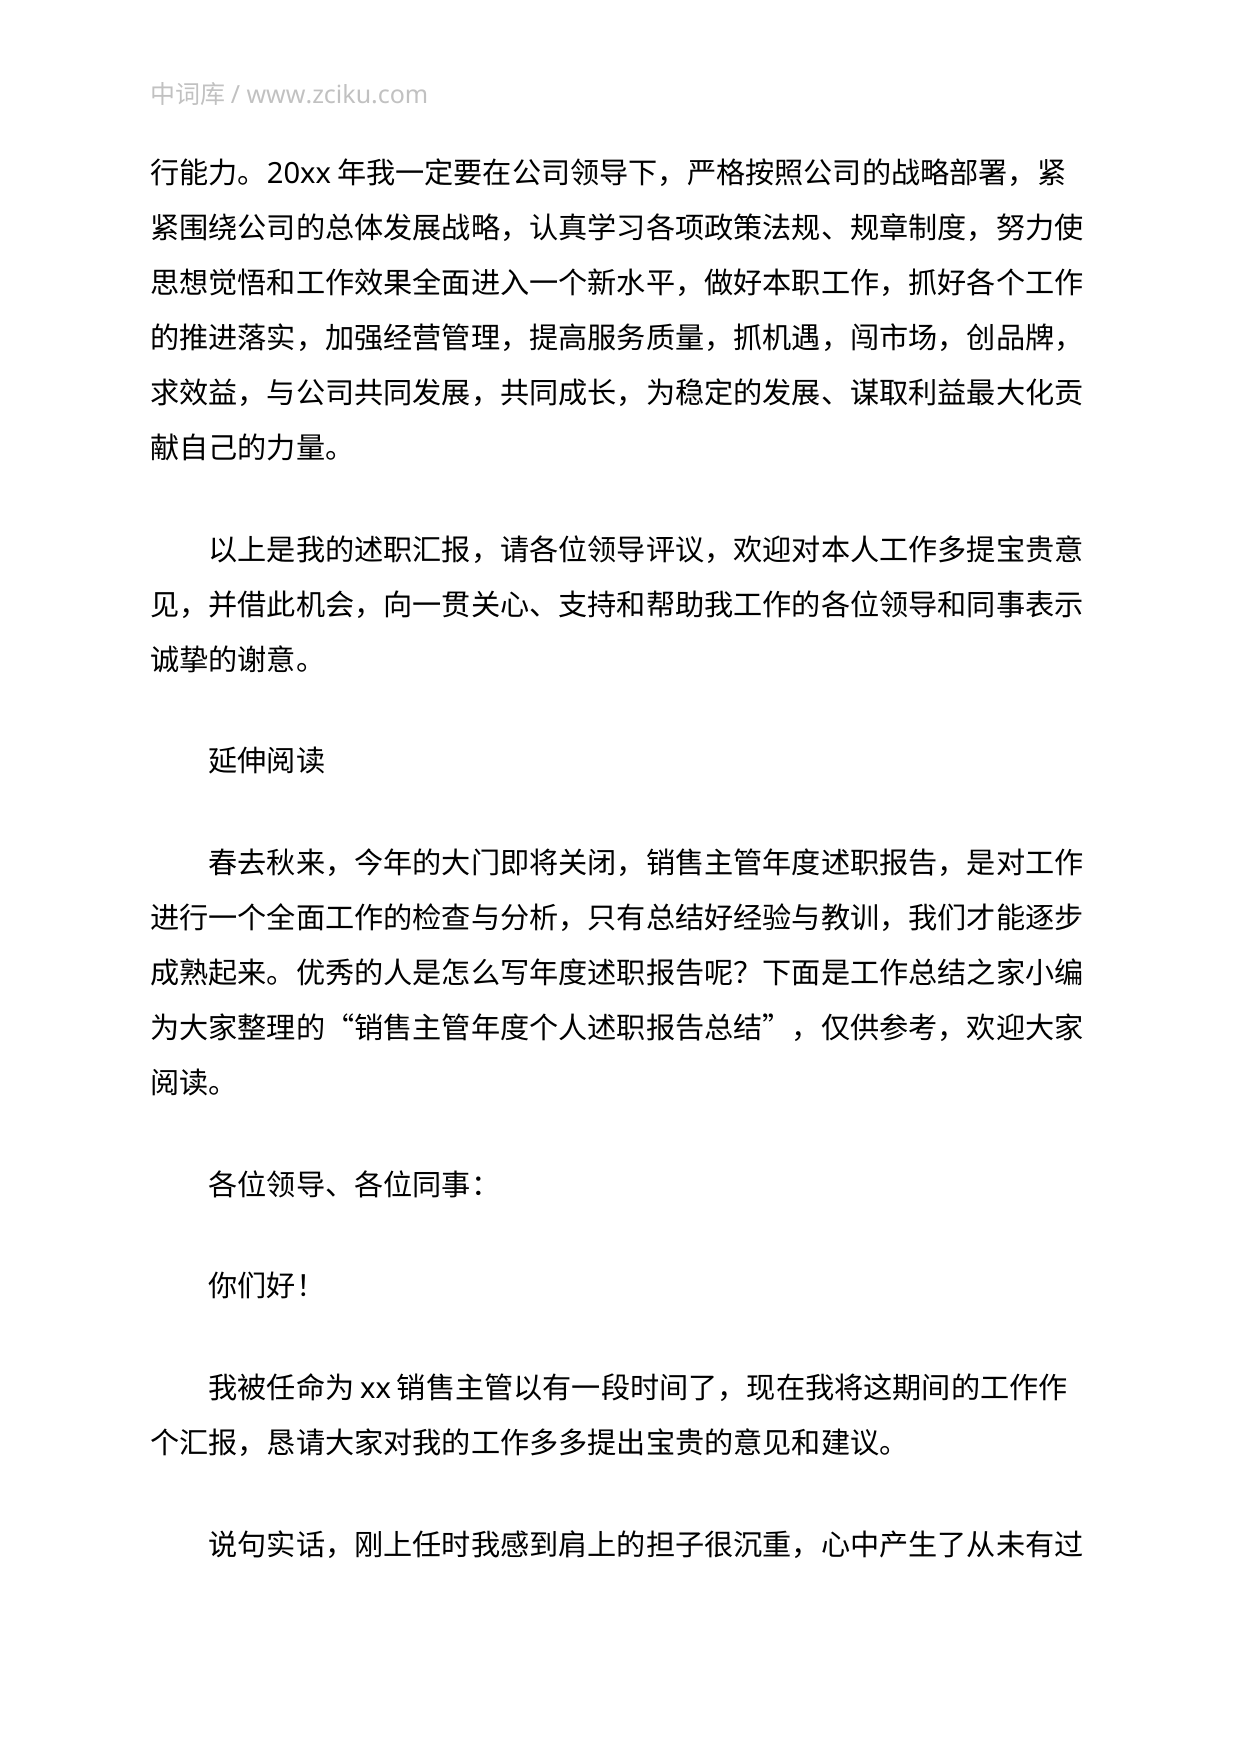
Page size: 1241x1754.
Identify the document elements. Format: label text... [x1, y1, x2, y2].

text 延伸阅读 [150, 738, 1090, 780]
text 我被任命为xx销售主管以有一段时间了，现在我将这期间的工作作个汇报，恳请大家对我的工作多多提出宝贵的意见和建议。 [150, 1364, 1090, 1462]
text 你们好！ [150, 1263, 1090, 1305]
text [150, 1521, 1090, 1564]
text 春去秋来，今年的大门即将关闭，销售主管年度述职报告，是对工作进行一个全面工作的检查与分析，只有总结好经验与教训，我们才能逐步成熟起来。优秀的人是怎么写年度述职报告呢？下面是工作总结之家小编为大家整理的“销售主管年度个人述职报告总结”，仅供参考，欢迎大家阅读。 [150, 840, 1090, 1102]
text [150, 150, 1090, 467]
text 以上是我的述职汇报，请各位领导评议，欢迎对本人工作多提宝贵意见，并借此机会，向一贯关心、支持和帮助我工作的各位领导和同事表示诚挚的谢意。 [150, 526, 1090, 678]
text 各位领导、各位同事： [150, 1161, 1090, 1203]
